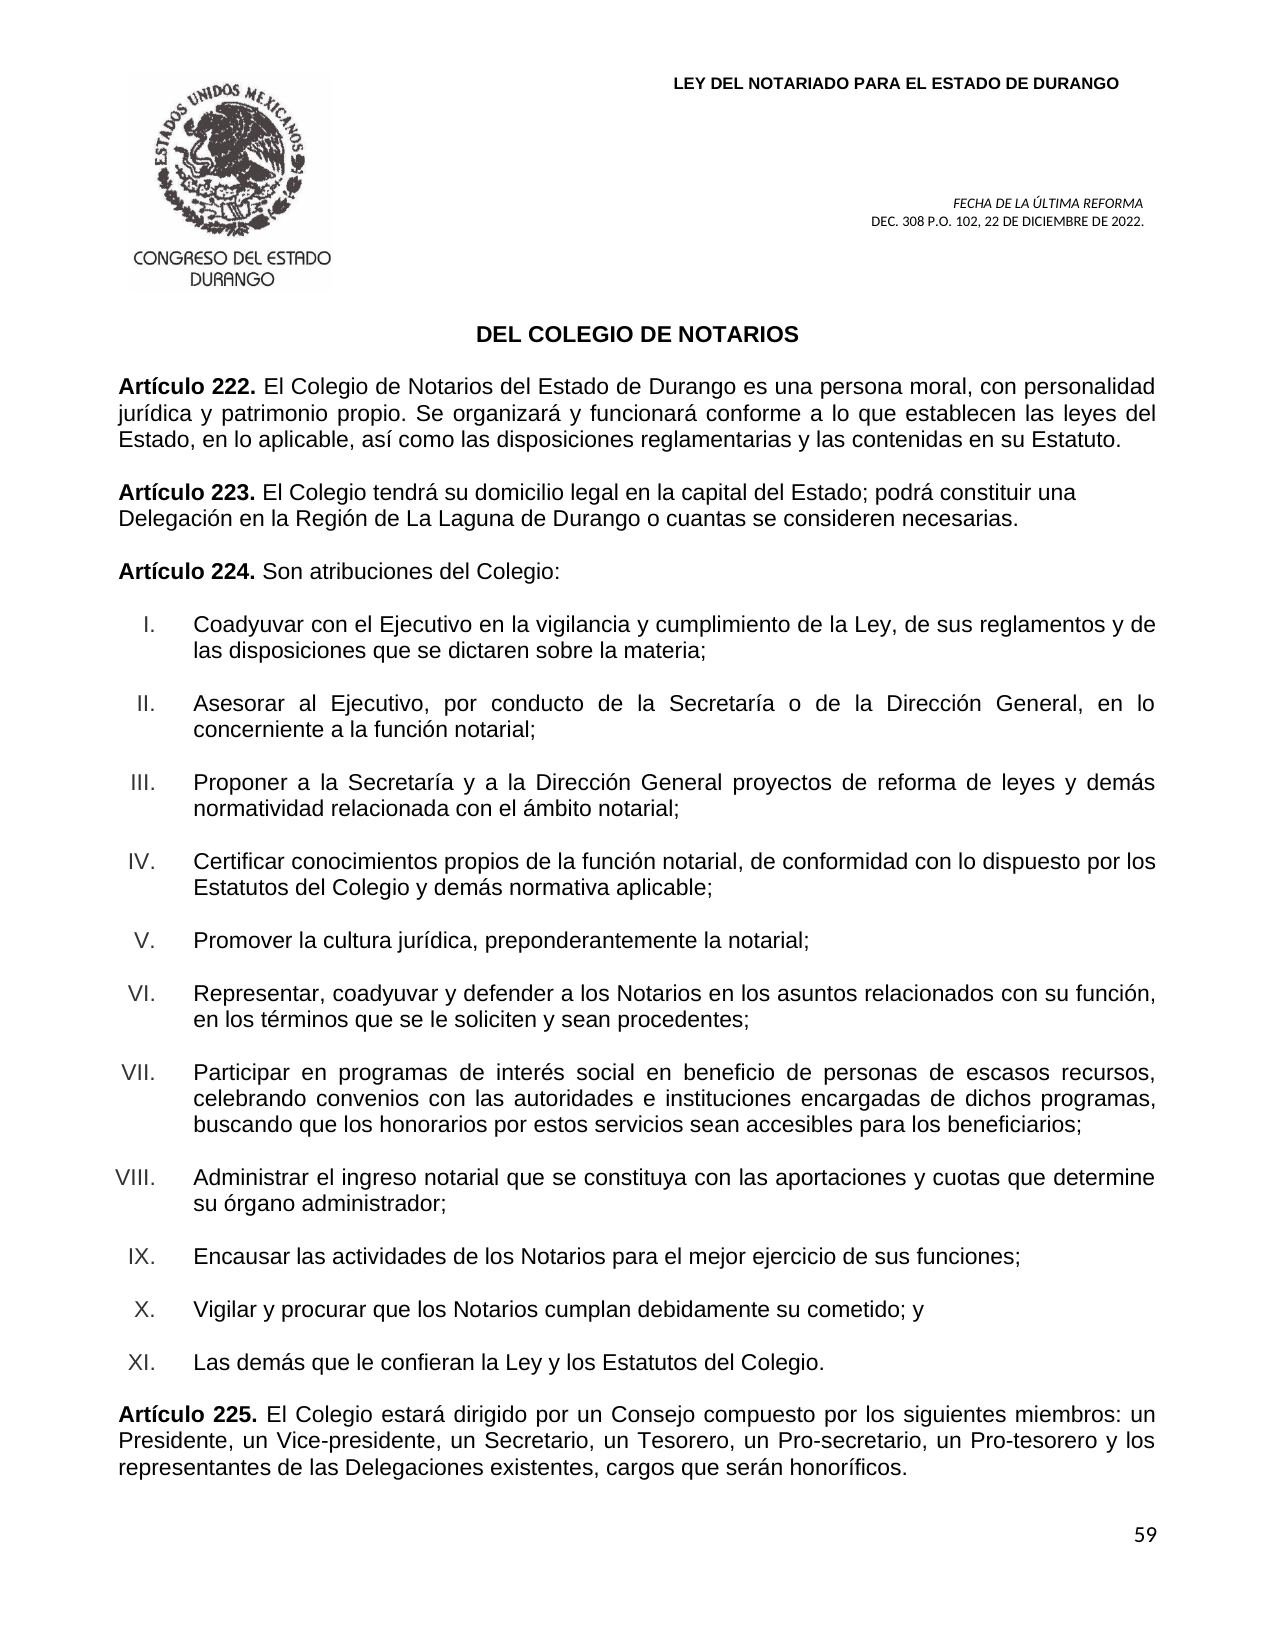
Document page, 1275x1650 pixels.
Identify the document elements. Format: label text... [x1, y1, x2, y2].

list Promover la cultura jurídica, preponderantemente la notarial; [156, 927, 1157, 953]
text Artículo 225. El Colegio estará dirigido por un Consejo compuesto por los siguientes miembros: un Presidente, un Vice-presidente, un Secretario, un Tesorero, un Pro-secretario, un Pro-tesorero y los representantes de las Delegaciones existentes, cargos que serán honoríficos. [118, 1401, 1157, 1480]
list Vigilar y procurar que los Notarios cumplan debidamente su cometido; y [156, 1296, 1157, 1322]
text Artículo 223. El Colegio tendrá su domicilio legal en la capital del Estado; podrá constituir una Delegación en la Región de La Laguna de Durango o cuantas se consideren necesarias. [118, 479, 1157, 531]
picture [129, 73, 333, 293]
list Las demás que le confieran la Ley y los Estatutos del Colegio. [156, 1348, 1157, 1375]
list Coadyuvar con el Ejecutivo en la vigilancia y cumplimiento de la Ley, de sus reglamentos y de las disposiciones que se dictaren sobre la materia; [156, 611, 1157, 663]
text DEL COLEGIO DE NOTARIOS [118, 321, 1157, 347]
list Participar en programas de interés social en beneficio de personas de escasos recursos, celebrando convenios con las autoridades e instituciones encargadas de dichos programas, buscando que los honorarios por estos servicios sean accesibles para los beneficiarios; [156, 1058, 1157, 1138]
list Representar, coadyuvar y defender a los Notarios en los asuntos relacionados con su función, en los términos que se le soliciten y sean procedentes; [156, 979, 1157, 1032]
list Administrar el ingreso notarial que se constituya con las aportaciones y cuotas que determine su órgano administrador; [156, 1164, 1157, 1217]
list Proponer a la Secretaría y a la Dirección General proyectos de reforma de leyes y demás normatividad relacionada con el ámbito notarial; [156, 769, 1157, 821]
text Artículo 222. El Colegio de Notarios del Estado de Durango es una persona moral, con personalidad jurídica y patrimonio propio. Se organizará y funcionará conforme a lo que establecen las leyes del Estado, en lo aplicable, así como las disposiciones reglamentarias y las contenidas en su Estatuto. [118, 373, 1157, 452]
list Encausar las actividades de los Notarios para el mejor ejercicio de sus funciones; [156, 1243, 1157, 1269]
list Certificar conocimientos propios de la función notarial, de conformidad con lo dispuesto por los Estatutos del Colegio y demás normativa aplicable; [156, 848, 1157, 900]
text Artículo 224. Son atribuciones del Colegio: [118, 558, 1157, 584]
list Asesorar al Ejecutivo, por conducto de la Secretaría o de la Dirección General, en lo concerniente a la función notarial; [156, 689, 1157, 742]
